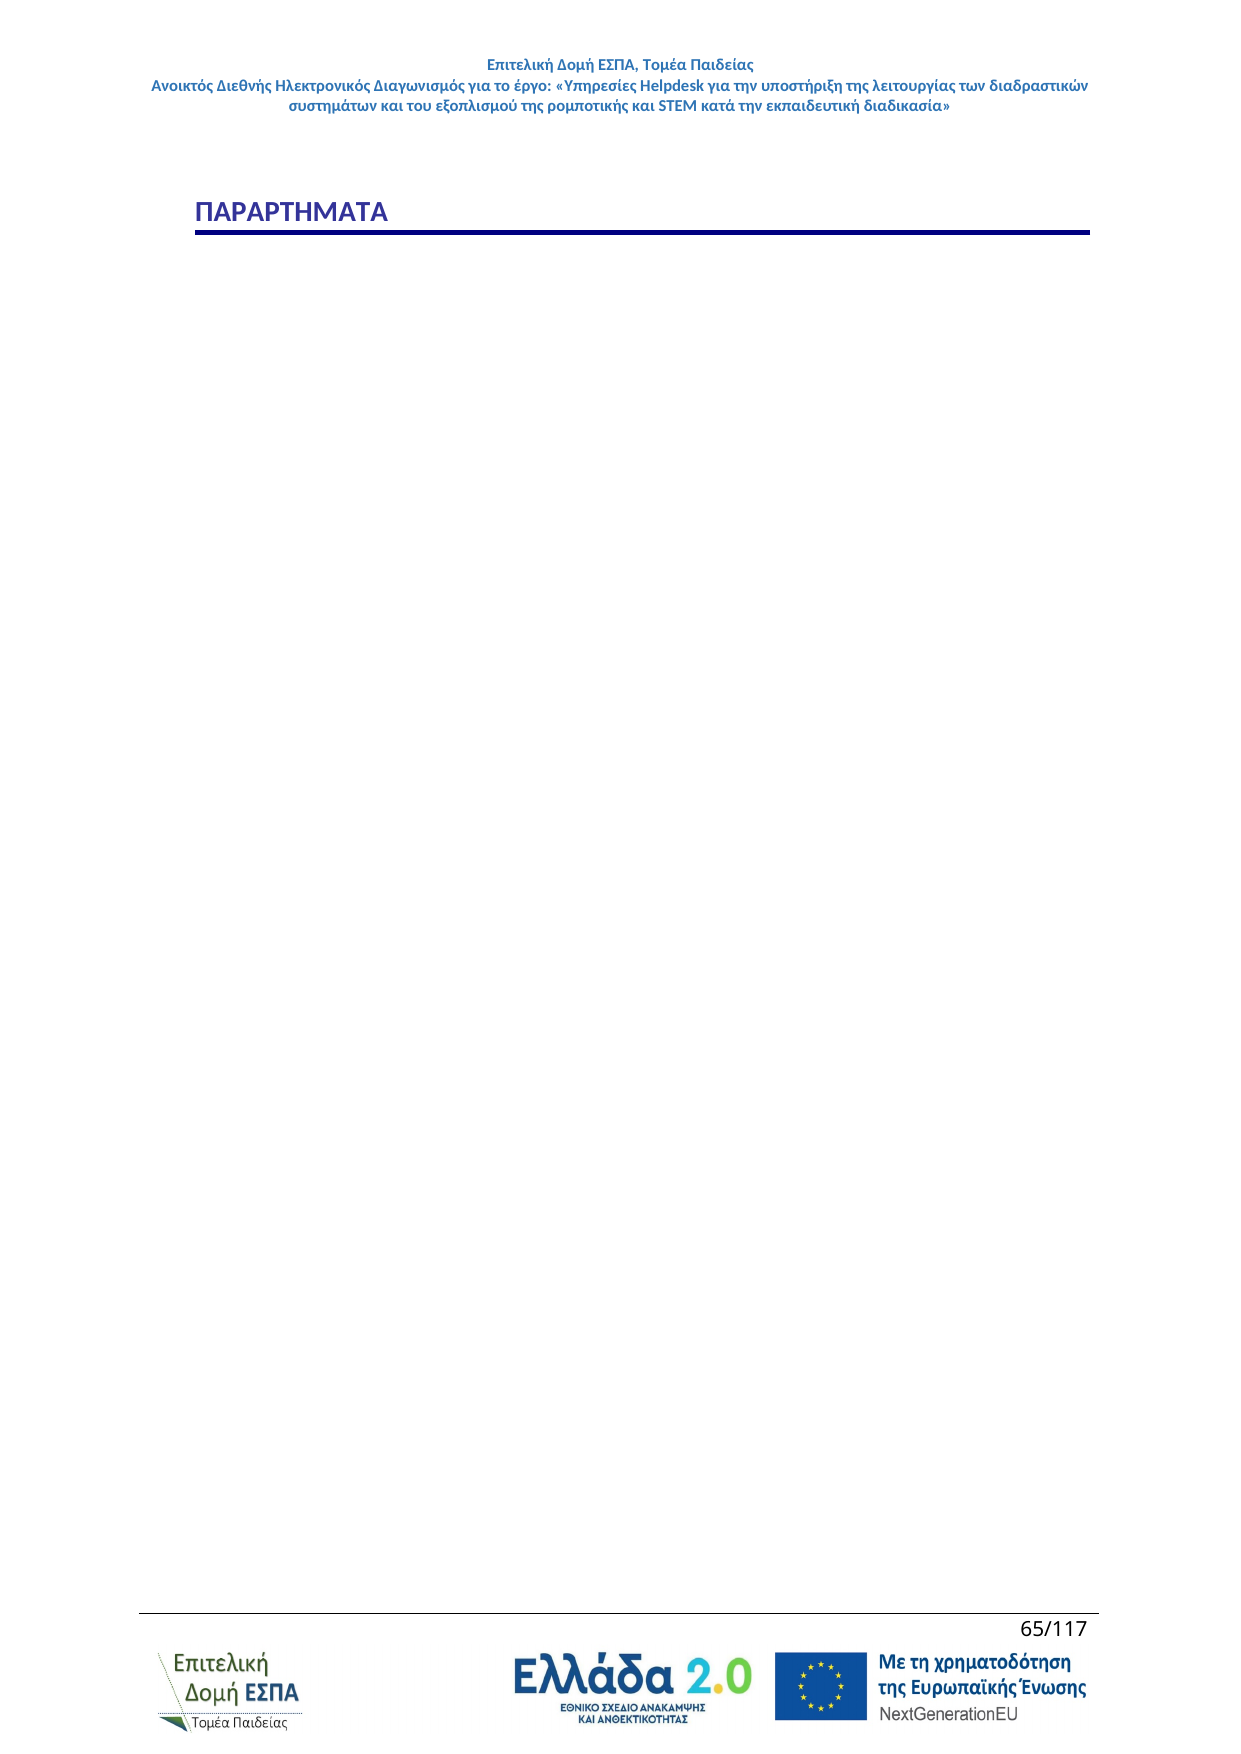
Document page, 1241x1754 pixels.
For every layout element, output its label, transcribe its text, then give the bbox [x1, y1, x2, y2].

subtitle ΠΑΡΑΡΤΗΜΑΤΑ [195, 193, 1090, 230]
picture [151, 1644, 1089, 1734]
